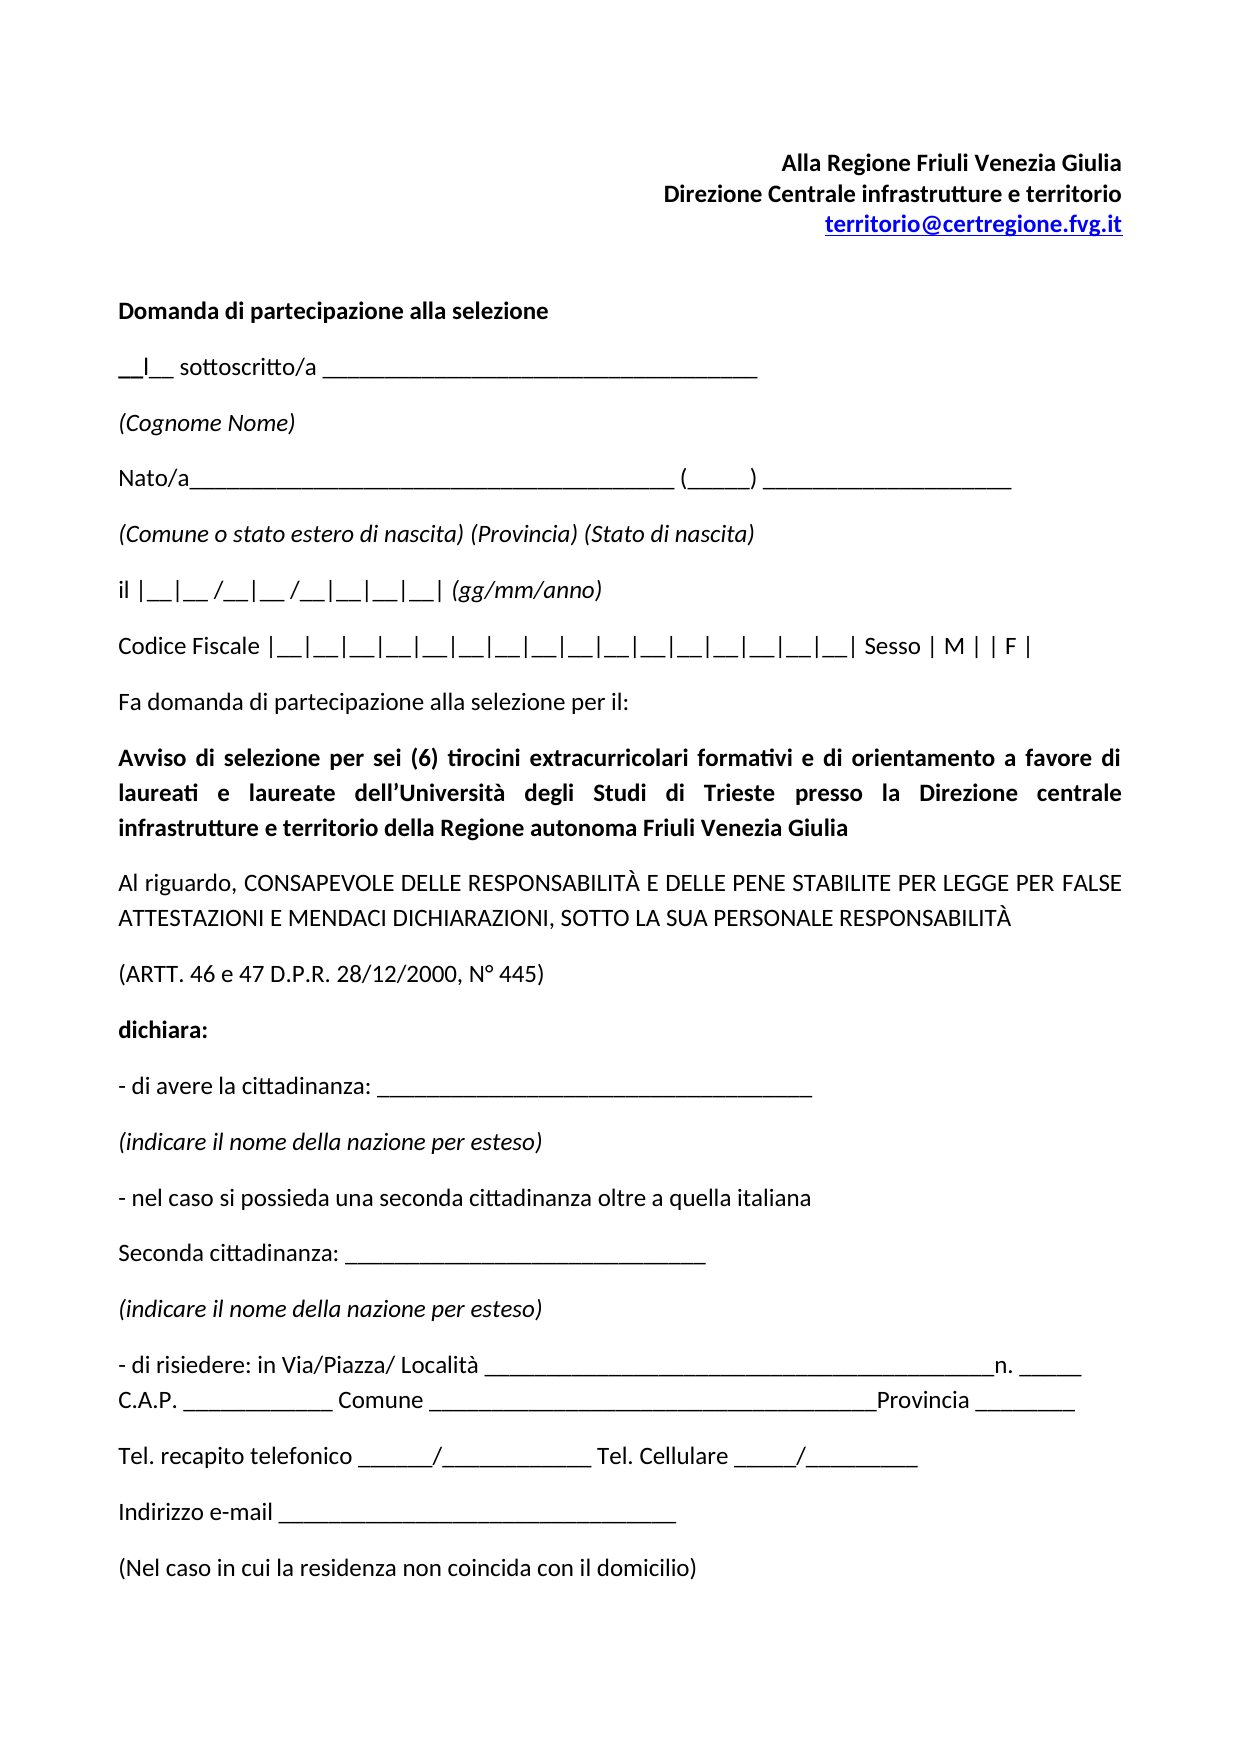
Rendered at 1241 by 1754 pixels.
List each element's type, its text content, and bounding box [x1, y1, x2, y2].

text - nel caso si possieda una seconda cittadinanza oltre a quella italiana [118, 1182, 1122, 1212]
text il |__|__ /__|__ /__|__|__|__| (gg/mm/anno) [118, 574, 1122, 605]
text territorio@certregione.fvg.it [118, 209, 1122, 239]
text (Cognome Nome) [118, 407, 1122, 437]
text Nato/a_______________________________________ (_____) ____________________ [118, 462, 1122, 493]
text Alla Regione Friuli Venezia Giulia [118, 148, 1122, 178]
text Domanda di partecipazione alla selezione [118, 295, 1122, 326]
text Codice Fiscale |__|__|__|__|__|__|__|__|__|__|__|__|__|__|__|__| Sesso | M | | F | [118, 630, 1122, 661]
text - di avere la cittadinanza: ___________________________________ [118, 1070, 1122, 1101]
text Fa domanda di partecipazione alla selezione per il: [118, 686, 1122, 716]
text dichiara: [118, 1014, 1122, 1045]
text Al riguardo, CONSAPEVOLE DELLE RESPONSABILITÀ E DELLE PENE STABILITE PER LEGGE PER FALSE ATTESTAZIONI E MENDACI DICHIARAZIONI, SOTTO LA SUA PERSONALE RESPONSABILITÀ [118, 867, 1122, 933]
text __l__ sottoscritto/a ___________________________________ [118, 351, 1122, 381]
text (ARTT. 46 e 47 D.P.R. 28/12/2000, N° 445) [118, 958, 1122, 989]
text (indicare il nome della nazione per esteso) [118, 1126, 1122, 1156]
text (indicare il nome della nazione per esteso) [118, 1293, 1122, 1324]
text Seconda cittadinanza: _____________________________ [118, 1237, 1122, 1268]
text Indirizzo e-mail ________________________________ [118, 1496, 1122, 1526]
text Direzione Centrale infrastrutture e territorio [118, 178, 1122, 209]
text Avviso di selezione per sei (6) tirocini extracurricolari formativi e di orientamento a favore di laureati e laureate dell’Università degli Studi di Trieste presso la Direzione centrale infrastrutture e territorio della Regione autonoma Friuli Venezia Giulia [118, 742, 1122, 842]
text - di risiedere: in Via/Piazza/ Località _________________________________________n. _____ C.A.P. ____________ Comune ____________________________________Provincia ________ [118, 1349, 1122, 1415]
text (Nel caso in cui la residenza non coincida con il domicilio) [118, 1552, 1122, 1582]
text Tel. recapito telefonico ______/____________ Tel. Cellulare _____/_________ [118, 1440, 1122, 1471]
text (Comune o stato estero di nascita) (Provincia) (Stato di nascita) [118, 518, 1122, 549]
